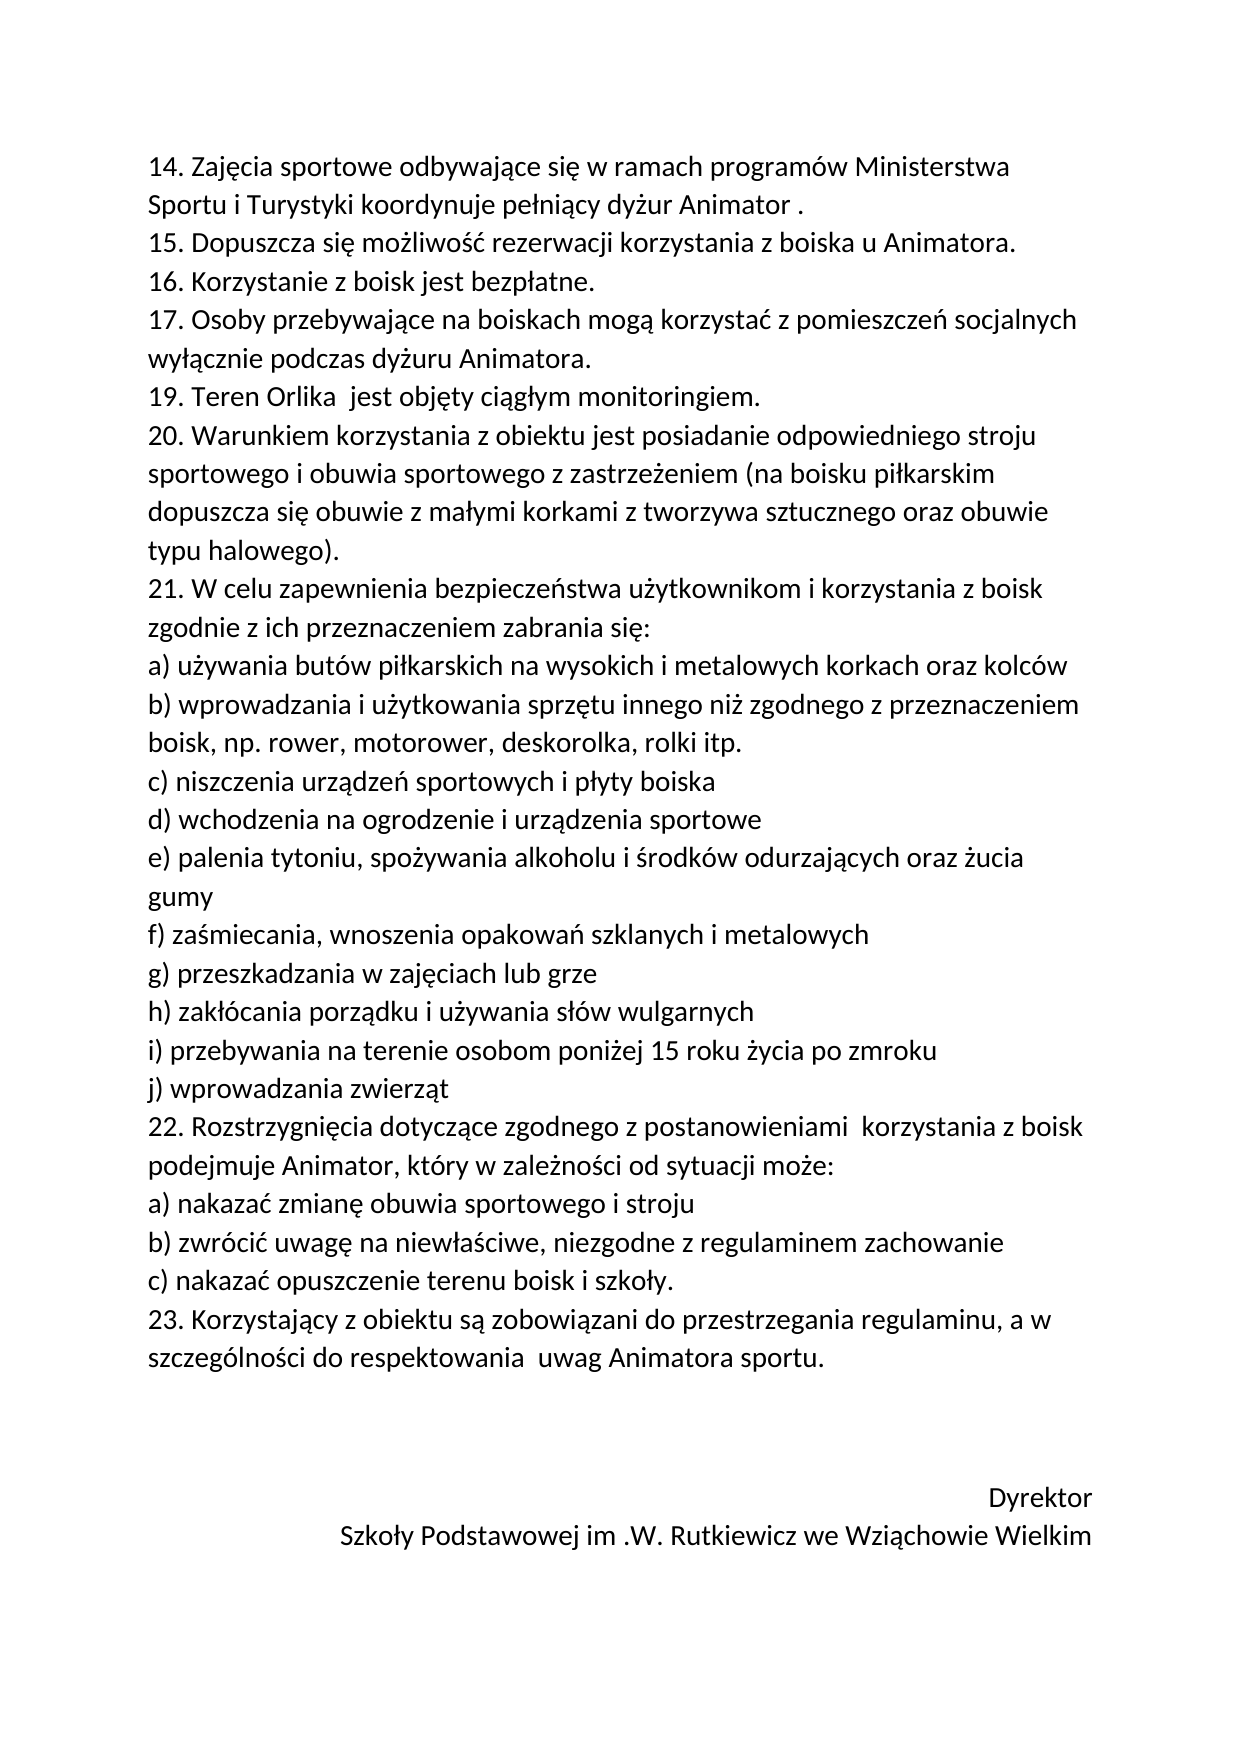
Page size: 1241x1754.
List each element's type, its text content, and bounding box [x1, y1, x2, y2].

text Dyrektor Szkoły Podstawowej im .W. Rutkiewicz we Wziąchowie Wielkim [148, 1479, 1093, 1553]
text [148, 148, 1093, 1375]
